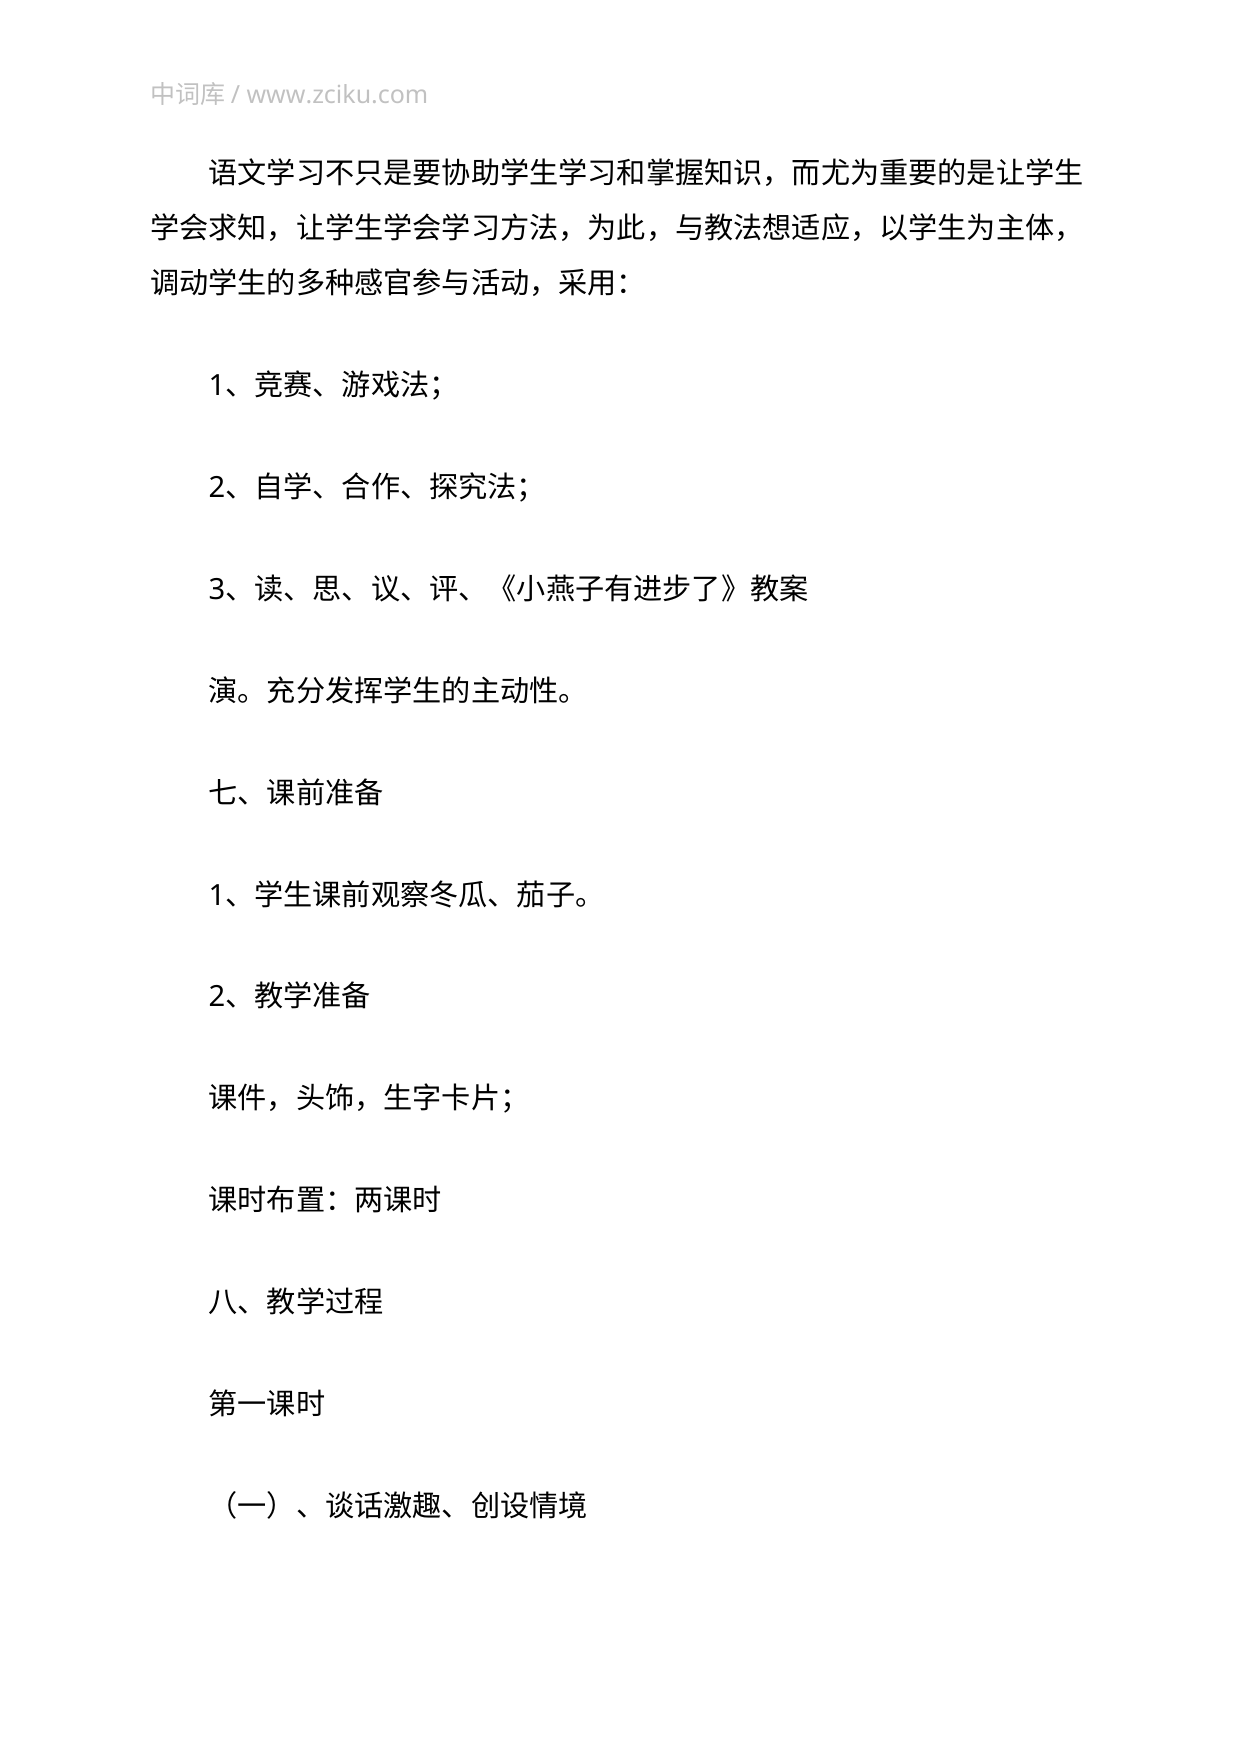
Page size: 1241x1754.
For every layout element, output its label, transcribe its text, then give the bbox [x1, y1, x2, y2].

text 1、竞赛、游戏法； [150, 362, 1090, 404]
text 2、教学准备 [150, 973, 1090, 1015]
text 课时布置：两课时 [150, 1177, 1090, 1219]
text 2、自学、合作、探究法； [150, 463, 1090, 506]
text 3、读、思、议、评、《小燕子有进步了》教案 [150, 566, 1090, 608]
text 语文学习不只是要协助学生学习和掌握知识，而尤为重要的是让学生学会求知，让学生学会学习方法，为此，与教法想适应，以学生为主体，调动学生的多种感官参与活动，采用： [150, 150, 1090, 302]
text 八、教学过程 [150, 1278, 1090, 1321]
text 演。充分发挥学生的主动性。 [150, 667, 1090, 710]
text 七、课前准备 [150, 769, 1090, 812]
text 1、学生课前观察冬瓜、茄子。 [150, 871, 1090, 913]
text （一）、谈话激趣、创设情境 [150, 1482, 1090, 1524]
text 课件，头饰，生字卡片； [150, 1075, 1090, 1117]
text 第一课时 [150, 1380, 1090, 1423]
